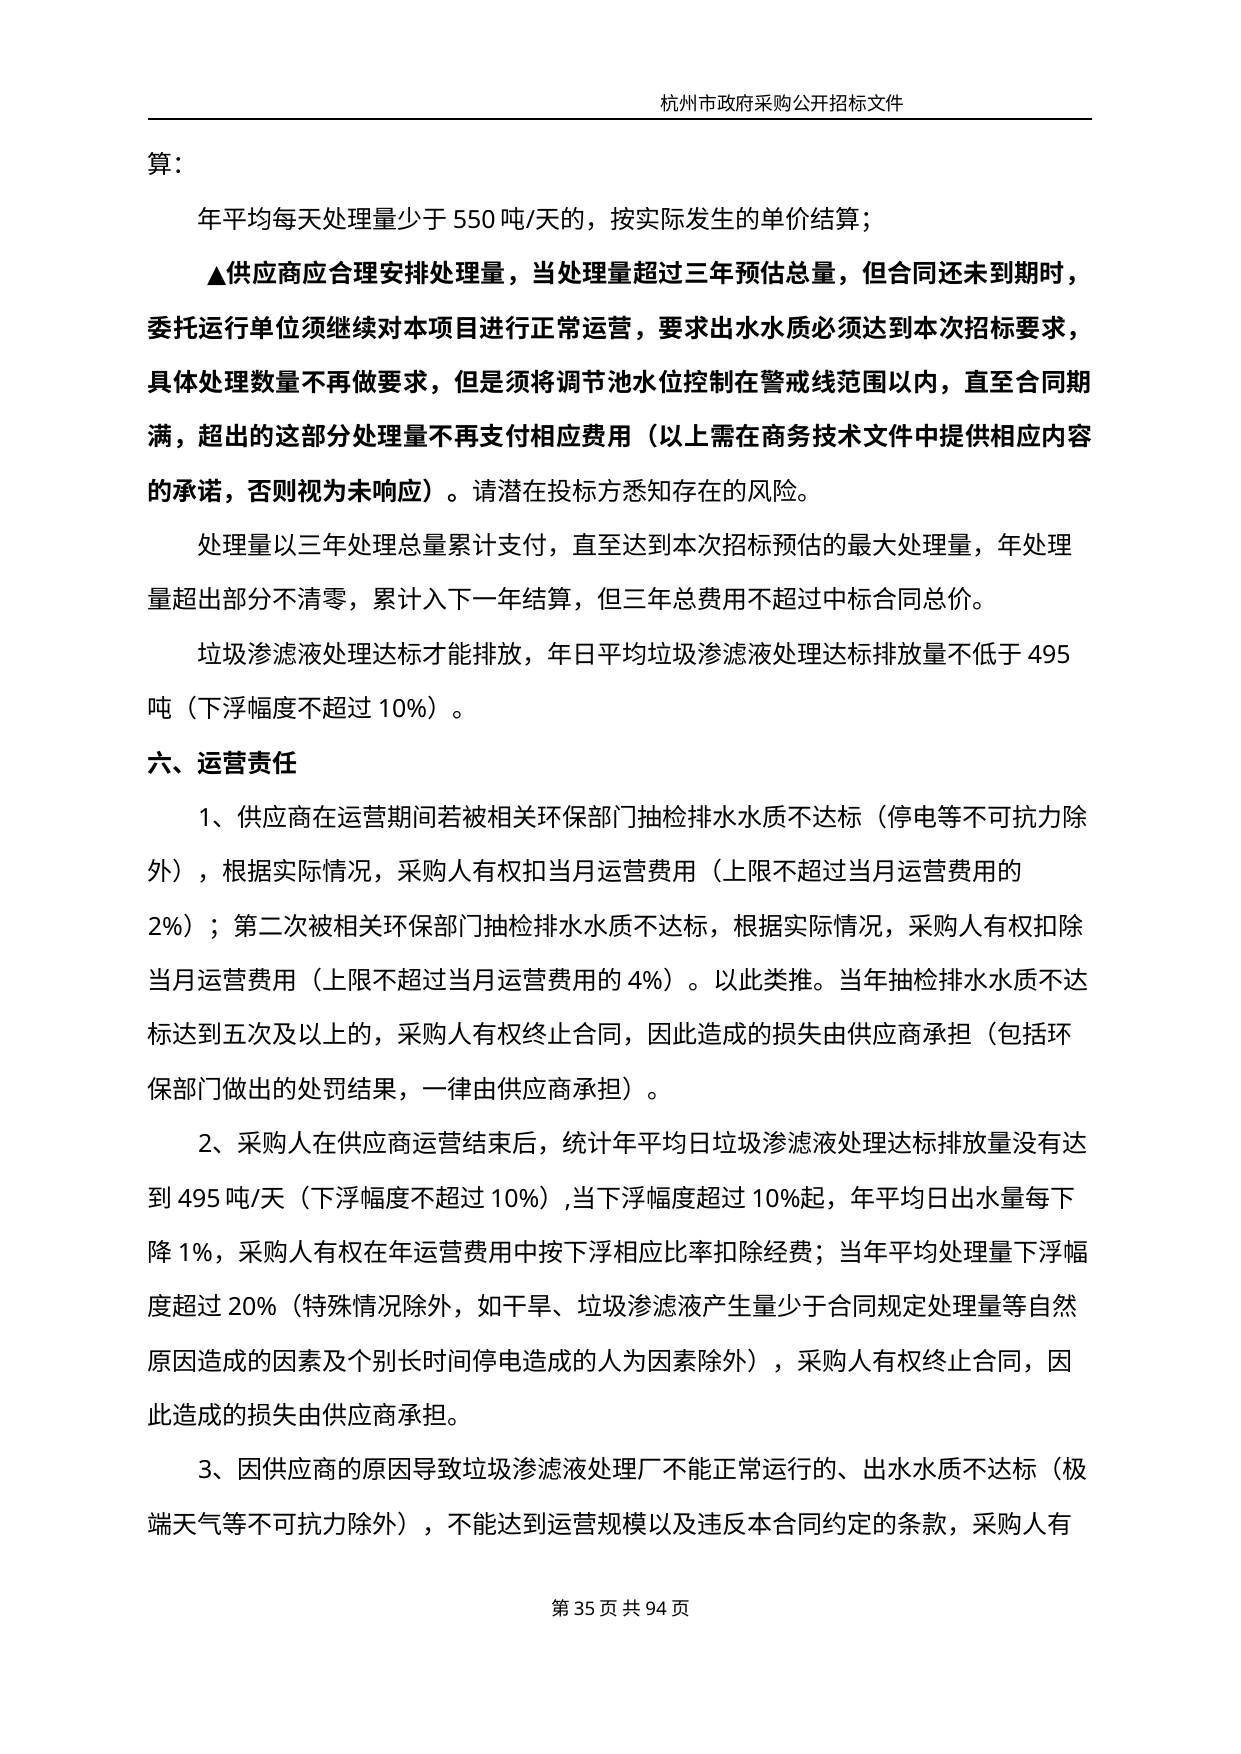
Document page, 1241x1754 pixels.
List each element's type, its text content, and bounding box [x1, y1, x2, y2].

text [148, 1450, 1092, 1541]
text 垃圾渗滤液处理达标才能排放，年日平均垃圾渗滤液处理达标排放量不低于495吨（下浮幅度不超过10%）。 [148, 634, 1092, 725]
text 1、供应商在运营期间若被相关环保部门抽检排水水质不达标（停电等不可抗力除外），根据实际情况，采购人有权扣当月运营费用（上限不超过当月运营费用的2%）；第二次被相关环保部门抽检排水水质不达标，根据实际情况，采购人有权扣除当月运营费用（上限不超过当月运营费用的4%）。以此类推。当年抽检排水水质不达标达到五次及以上的，采购人有权终止合同，因此造成的损失由供应商承担（包括环保部门做出的处罚结果，一律由供应商承担）。 [148, 797, 1092, 1106]
list 运营责任 [148, 743, 1092, 779]
text 年平均每天处理量少于550吨/天的，按实际发生的单价结算； [148, 199, 1092, 236]
text ▲供应商应合理安排处理量，当处理量超过三年预估总量，但合同还未到期时，委托运行单位须继续对本项目进行正常运营，要求出水水质必须达到本次招标要求，具体处理数量不再做要求，但是须将调节池水位控制在警戒线范围以内，直至合同期满，超出的这部分处理量不再支付相应费用（以上需在商务技术文件中提供相应内容的承诺，否则视为未响应）。请潜在投标方悉知存在的风险。 [148, 254, 1092, 507]
text 处理量以三年处理总量累计支付，直至达到本次招标预估的最大处理量，年处理量超出部分不清零，累计入下一年结算，但三年总费用不超过中标合同总价。 [148, 526, 1092, 616]
text 2、采购人在供应商运营结束后，统计年平均日垃圾渗滤液处理达标排放量没有达到495吨/天（下浮幅度不超过10%）,当下浮幅度超过10%起，年平均日出水量每下降1%，采购人有权在年运营费用中按下浮相应比率扣除经费；当年平均处理量下浮幅度超过20%（特殊情况除外，如干旱、垃圾渗滤液产生量少于合同规定处理量等自然原因造成的因素及个别长时间停电造成的人为因素除外），采购人有权终止合同，因此造成的损失由供应商承担。 [148, 1124, 1092, 1432]
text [148, 145, 1092, 181]
